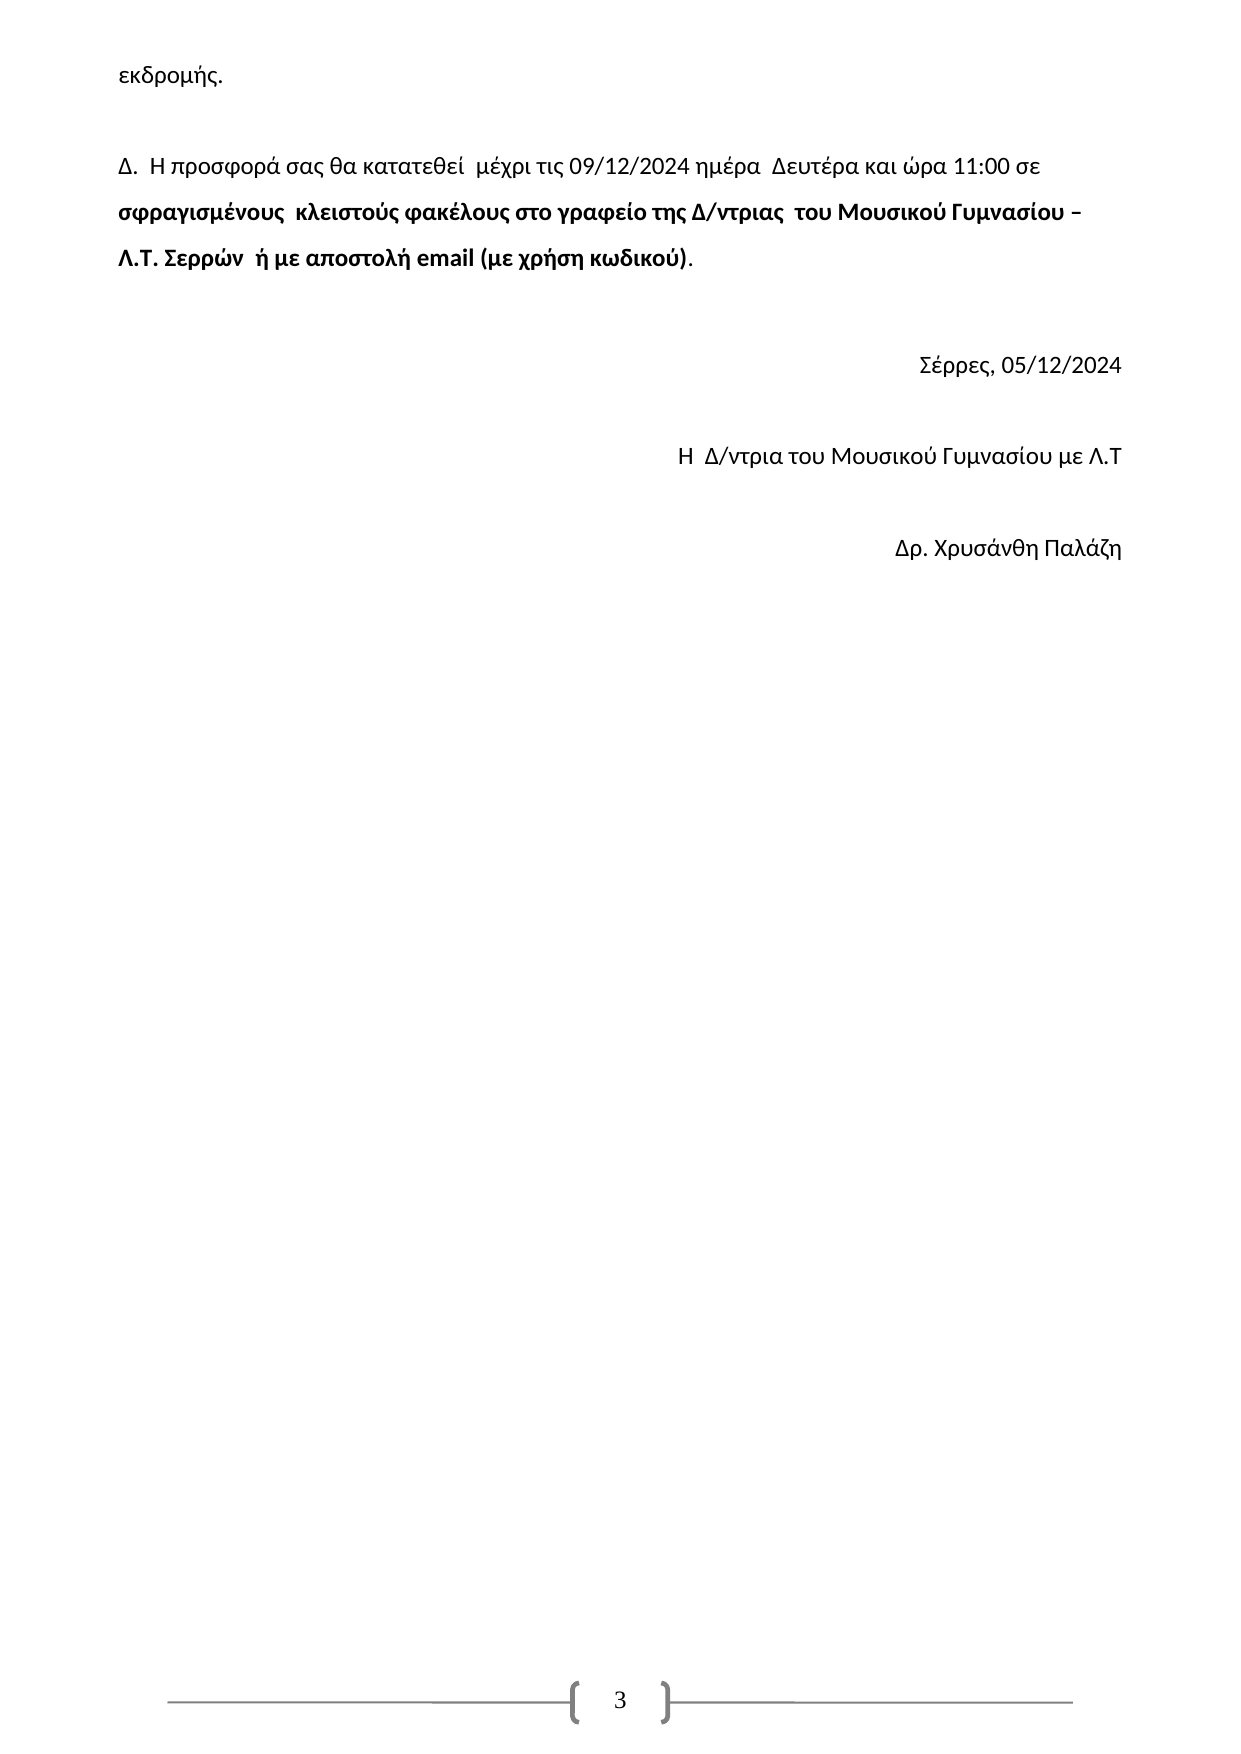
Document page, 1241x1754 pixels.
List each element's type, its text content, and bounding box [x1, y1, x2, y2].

text Σέρρες, 05/12/2024 [118, 349, 1122, 379]
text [118, 59, 1122, 89]
text Η Δ/ντρια του Μουσικού Γυμνασίου με Λ.Τ [118, 440, 1122, 471]
text Δρ. Χρυσάνθη Παλάζη [118, 532, 1122, 562]
text Δ. Η προσφορά σας θα κατατεθεί μέχρι τις 09/12/2024 ημέρα Δευτέρα και ώρα 11:00 σε σφραγισμένους κλειστούς φακέλους στο γραφείο της Δ/ντριας του Μουσικού Γυμνασίου –Λ.Τ. Σερρών ή με αποστολή email (με χρήση κωδικού). [118, 151, 1122, 272]
